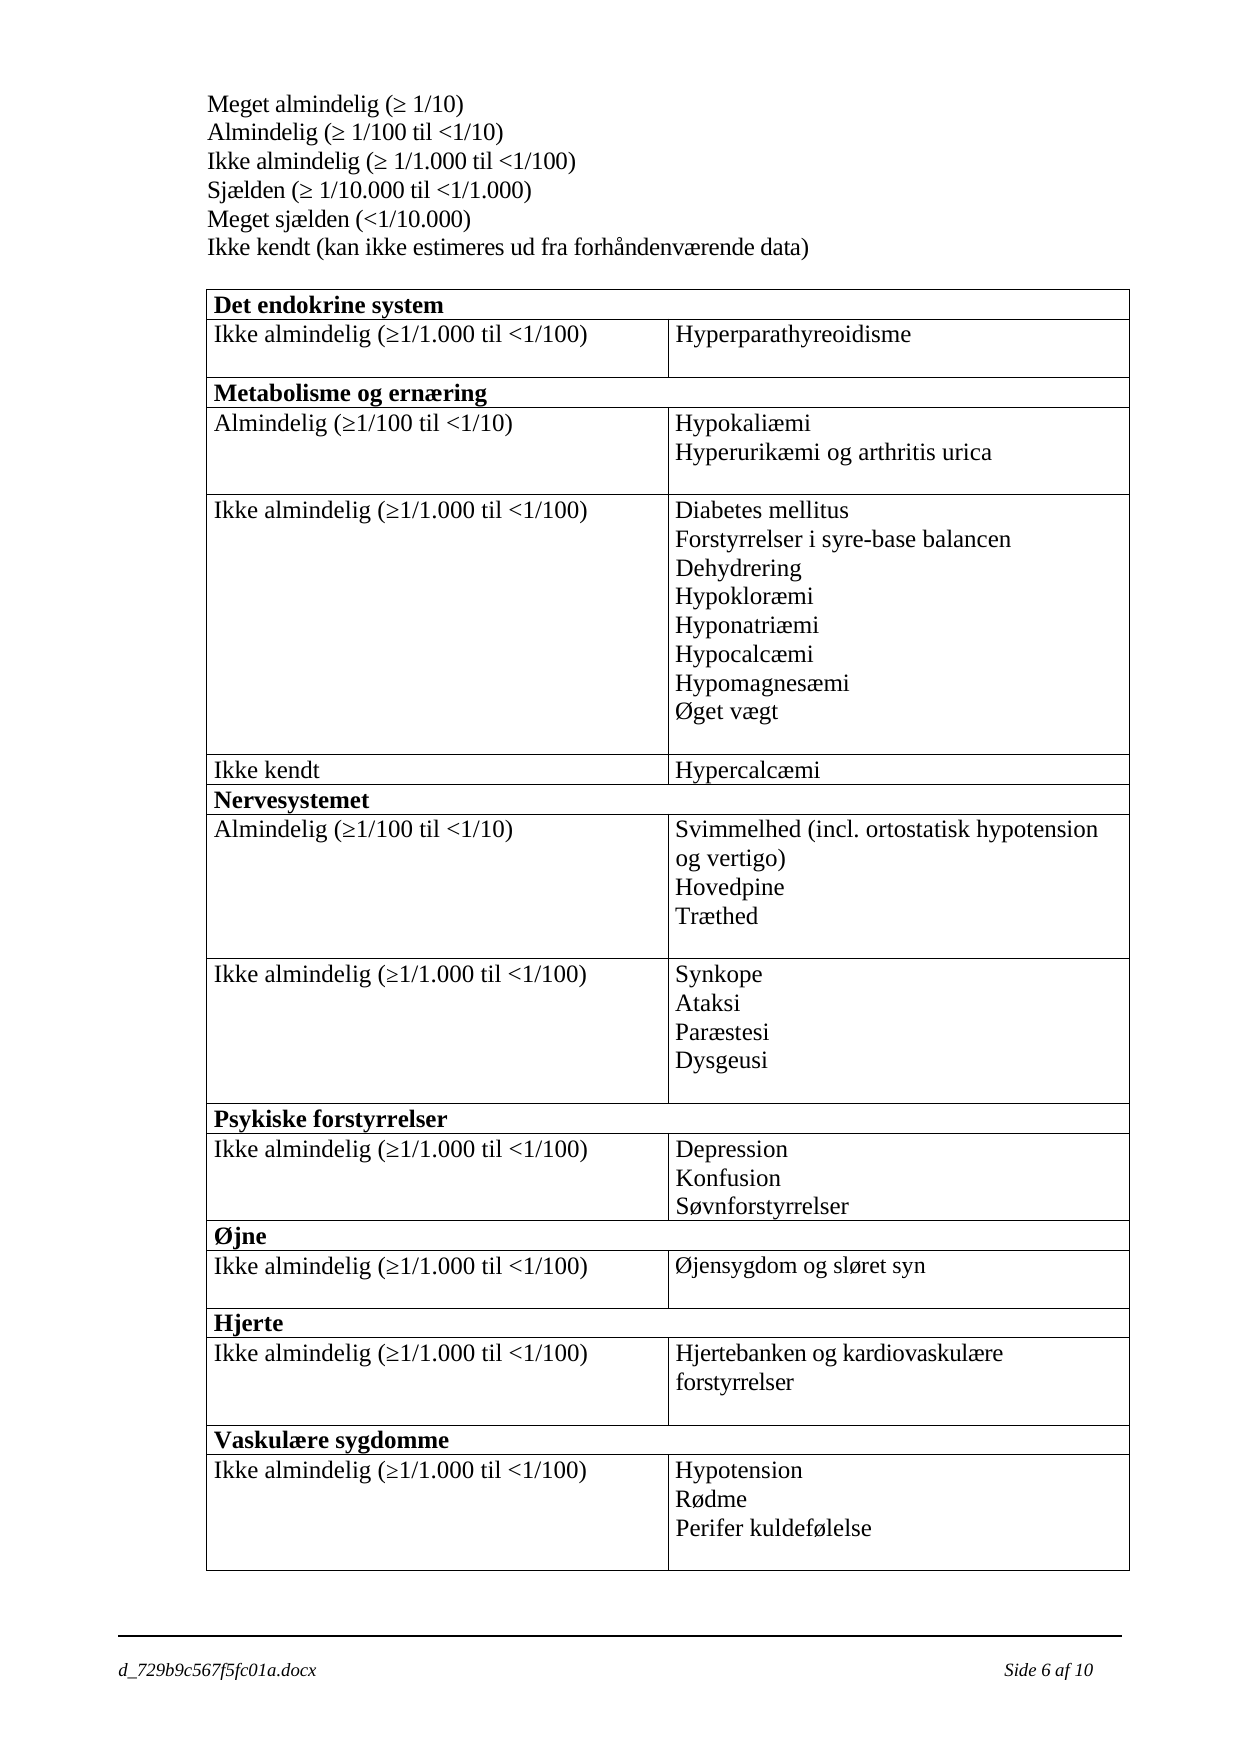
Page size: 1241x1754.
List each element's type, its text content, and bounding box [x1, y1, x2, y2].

table_cell Svimmelhed (incl. ortostatisk hypotension og vertigo) Hovedpine Træthed [669, 815, 1129, 958]
table_cell Metabolisme og ernæring [207, 378, 1129, 407]
table_cell Øjne [207, 1221, 1129, 1250]
table_cell Ikke kendt [207, 755, 668, 784]
table_cell Ikke almindelig (≥1/1.000 til <1/100) [207, 1134, 668, 1220]
table_cell Ikke almindelig (≥1/1.000 til <1/100) [207, 320, 668, 377]
text Ikke kendt (kan ikke estimeres ud fra forhåndenværende data) [207, 232, 1122, 261]
text Almindelig (≥ 1/100 til <1/10) [207, 117, 1122, 146]
table_cell Ikke almindelig (≥1/1.000 til <1/100) [207, 1251, 668, 1307]
table_cell Nervesystemet [207, 785, 1129, 813]
text Meget sjælden (<1/10.000) [207, 204, 1122, 232]
table_cell Øjensygdom og sløret syn [669, 1251, 1129, 1307]
table_cell Ikke almindelig (≥1/1.000 til <1/100) [207, 959, 668, 1103]
text Ikke almindelig (≥ 1/1.000 til <1/100) [207, 146, 1122, 175]
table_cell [207, 1455, 668, 1570]
table_cell Synkope Ataksi Paræstesi Dysgeusi [669, 959, 1129, 1103]
table_cell Hypercalcæmi [669, 755, 1129, 784]
table_cell Vaskulære sygdomme [207, 1426, 1129, 1454]
table_cell Depression Konfusion Søvnforstyrrelser [669, 1134, 1129, 1220]
text Meget almindelig (≥ 1/10) [207, 89, 1122, 117]
table_cell Ikke almindelig (≥1/1.000 til <1/100) [207, 1338, 668, 1424]
table_cell Psykiske forstyrrelser [207, 1104, 1129, 1133]
table_cell Hjertebanken og kardiovaskulære forstyrrelser [669, 1338, 1129, 1424]
table_cell Hypokaliæmi Hyperurikæmi og arthritis urica [669, 408, 1129, 494]
text Sjælden (≥ 1/10.000 til <1/1.000) [207, 175, 1122, 204]
table_cell Hjerte [207, 1309, 1129, 1337]
table_cell Diabetes mellitus Forstyrrelser i syre-base balancen Dehydrering Hypokloræmi Hyponatriæmi Hypocalcæmi Hypomagnesæmi Øget vægt [669, 495, 1129, 754]
table_cell Hyperparathyreoidisme [669, 320, 1129, 377]
table_cell Almindelig (≥1/100 til <1/10) [207, 408, 668, 494]
table_cell Ikke almindelig (≥1/1.000 til <1/100) [207, 495, 668, 754]
table_header Det endokrine system [207, 290, 1129, 318]
table_cell Hypotension Rødme Perifer kuldefølelse [669, 1455, 1129, 1570]
table_cell Almindelig (≥1/100 til <1/10) [207, 815, 668, 958]
